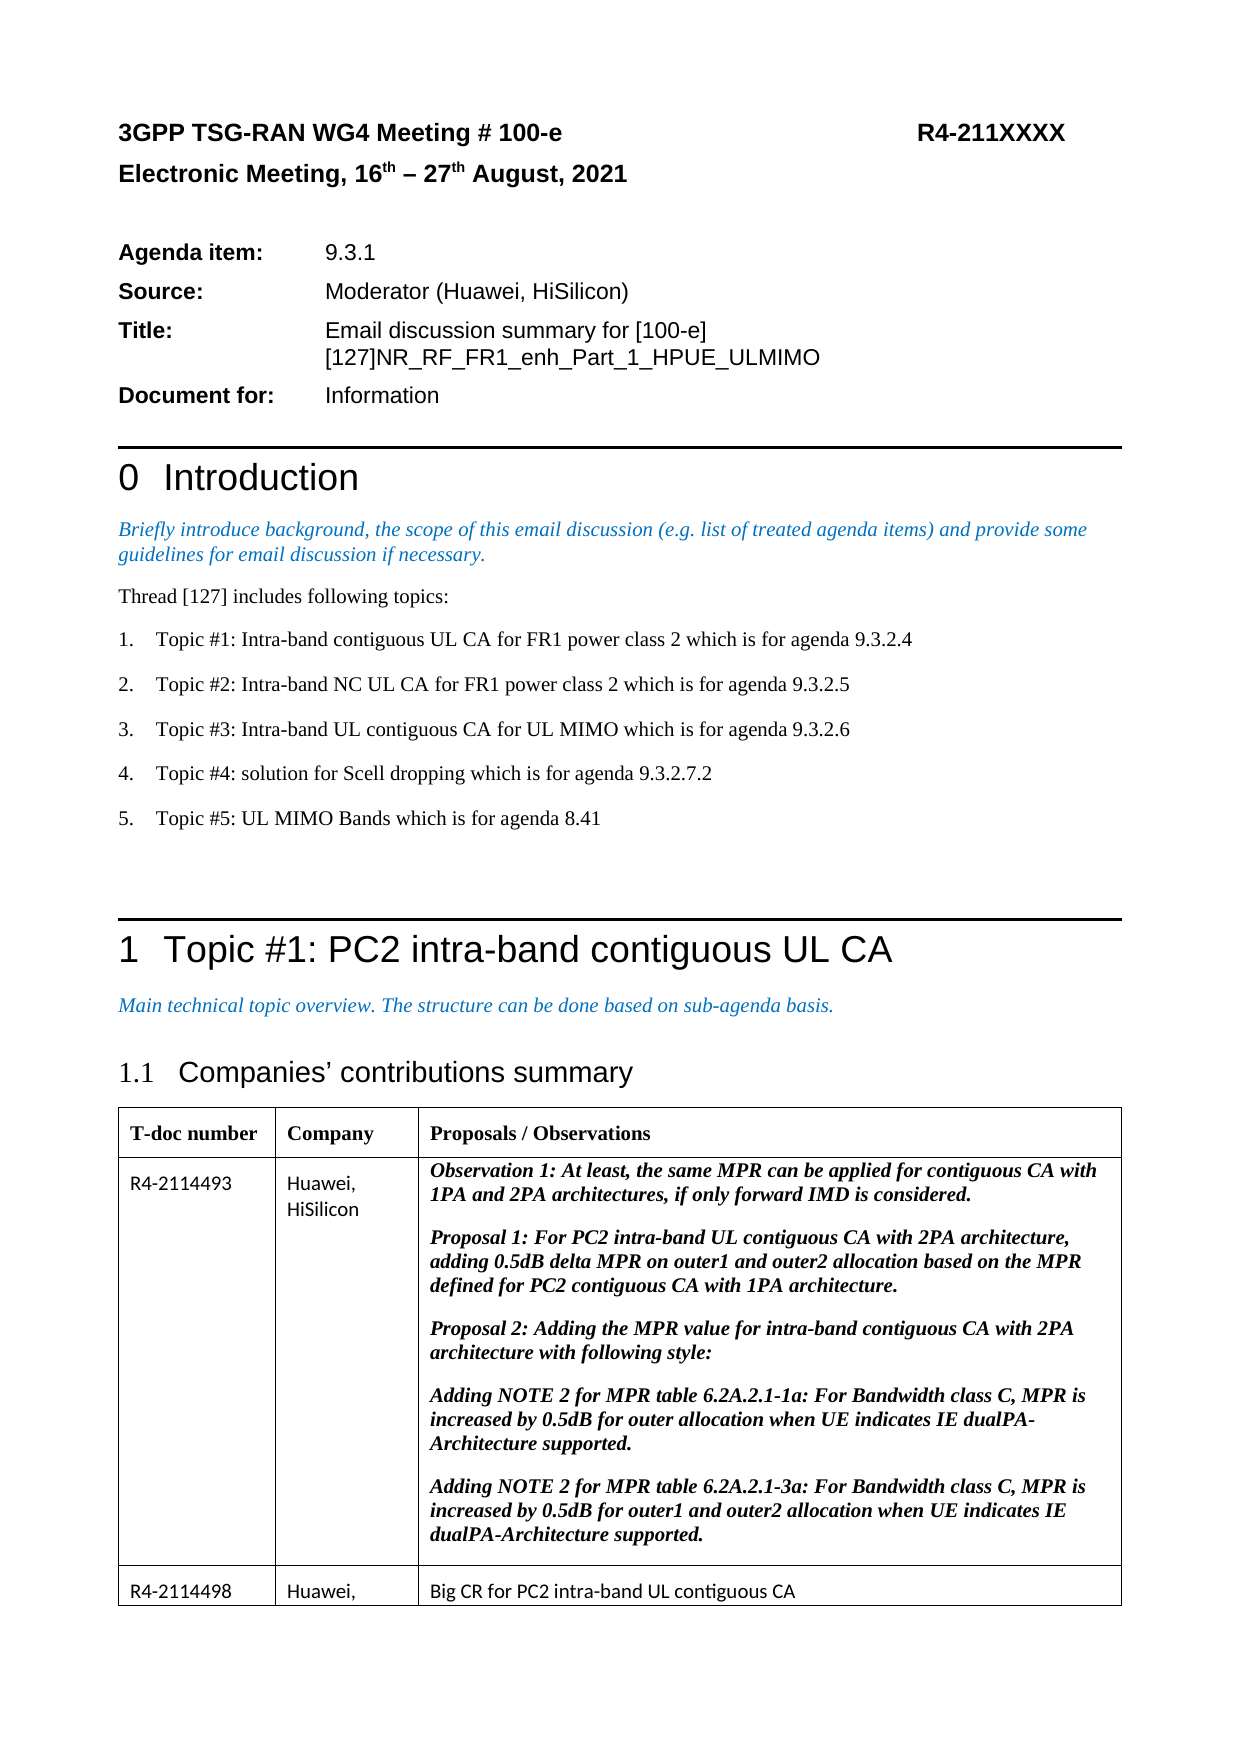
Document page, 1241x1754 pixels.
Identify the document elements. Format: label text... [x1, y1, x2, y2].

text Briefly introduce background, the scope of this email discussion (e.g. list of treated agenda items) and provide some guidelines for email discussion if necessary. [118, 517, 1122, 566]
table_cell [276, 1566, 418, 1605]
text Title: Email discussion summary for [100-e][127]NR_RF_FR1_enh_Part_1_HPUE_ULMIMO [118, 317, 1122, 370]
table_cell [419, 1566, 1121, 1605]
text Agenda item: 9.3.1 [118, 239, 1122, 266]
list Topic #5: UL MIMO Bands which is for agenda 8.41 [118, 806, 1122, 830]
list Topic #1: Intra-band contiguous UL CA for FR1 power class 2 which is for agenda 9.3.2.4 [118, 627, 1122, 651]
table_cell R4-2114493 [119, 1158, 275, 1565]
list Topic #2: Intra-band NC UL CA for FR1 power class 2 which is for agenda 9.3.2.5 [118, 672, 1122, 696]
list Topic #3: Intra-band UL contiguous CA for UL MIMO which is for agenda 9.3.2.6 [118, 716, 1122, 741]
table_header T-doc number [119, 1108, 275, 1157]
table_cell R4-2114498 [119, 1566, 275, 1605]
text Thread [127] includes following topics: [118, 584, 1122, 608]
table_header Company [276, 1108, 418, 1157]
text Source: Moderator (Huawei, HiSilicon) [118, 278, 1122, 304]
subtitle Introduction [118, 449, 1122, 499]
text Main technical topic overview. The structure can be done based on sub-agenda basis. [118, 993, 1122, 1017]
subtitle Companies’ contributions summary [118, 1054, 1122, 1088]
table_cell Huawei, HiSilicon [276, 1158, 418, 1565]
list Topic #4: solution for Scell dropping which is for agenda 9.3.2.7.2 [118, 761, 1122, 785]
subtitle Topic #1: PC2 intra-band contiguous UL CA [118, 921, 1122, 971]
text 3GPP TSG-RAN WG4 Meeting # 100-e R4-211XXXX [118, 118, 1122, 147]
text Electronic Meeting, 16th – 27th August, 2021 [118, 159, 1122, 188]
table_header Proposals / Observations [419, 1108, 1121, 1157]
table_cell Observation 1: At least, the same MPR can be applied for contiguous CA with 1PA and 2PA architectures, if only forward IMD is considered. Proposal 1: For PC2 intra-band UL contiguous CA with 2PA architecture, adding 0.5dB delta MPR on outer1 and outer2 allocation based on the MPR defined for PC2 contiguous CA with 1PA architecture. Proposal 2: Adding the MPR value for intra-band contiguous CA with 2PA architecture with following style: Adding NOTE 2 for MPR table 6.2A.2.1-1a: For Bandwidth class C, MPR is increased by 0.5dB for outer allocation when UE indicates IE dualPA-Architecture supported. Adding NOTE 2 for MPR table 6.2A.2.1-3a: For Bandwidth class C, MPR is increased by 0.5dB for outer1 and outer2 allocation when UE indicates IE dualPA-Architecture supported. [419, 1158, 1121, 1565]
text Document for: Information [118, 382, 1122, 409]
